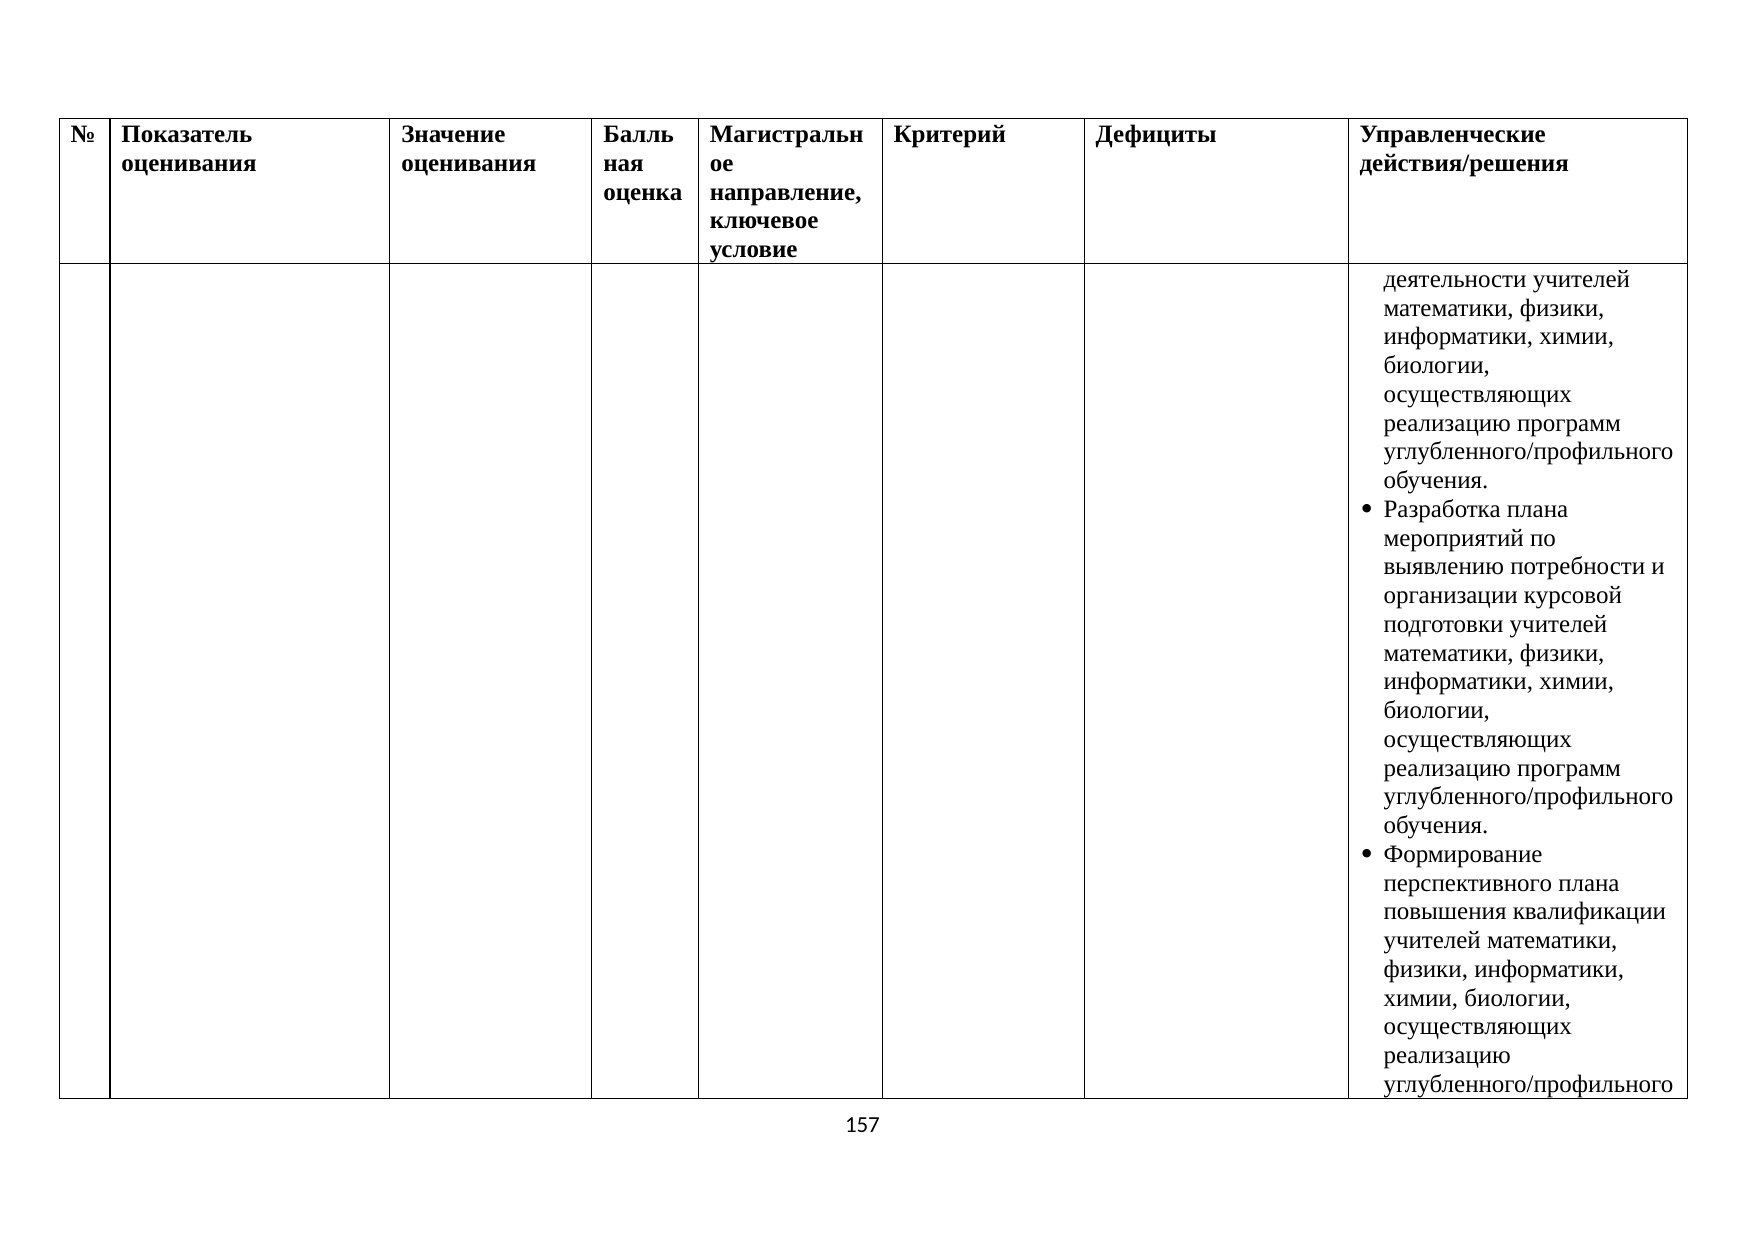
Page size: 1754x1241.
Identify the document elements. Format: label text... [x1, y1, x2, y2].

table_header Магистральное направление, ключевое условие [699, 119, 882, 263]
table_header Балльная оценка [592, 119, 698, 263]
table_header Дефициты [1085, 119, 1348, 263]
table_header Управленческие действия/решения [1349, 119, 1687, 263]
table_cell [1085, 264, 1348, 1098]
table_header Значение оценивания [390, 119, 591, 263]
table_header Показатель оценивания [111, 119, 389, 263]
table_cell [1349, 264, 1687, 1098]
table_header № [60, 119, 109, 263]
table_header Критерий [883, 119, 1084, 263]
